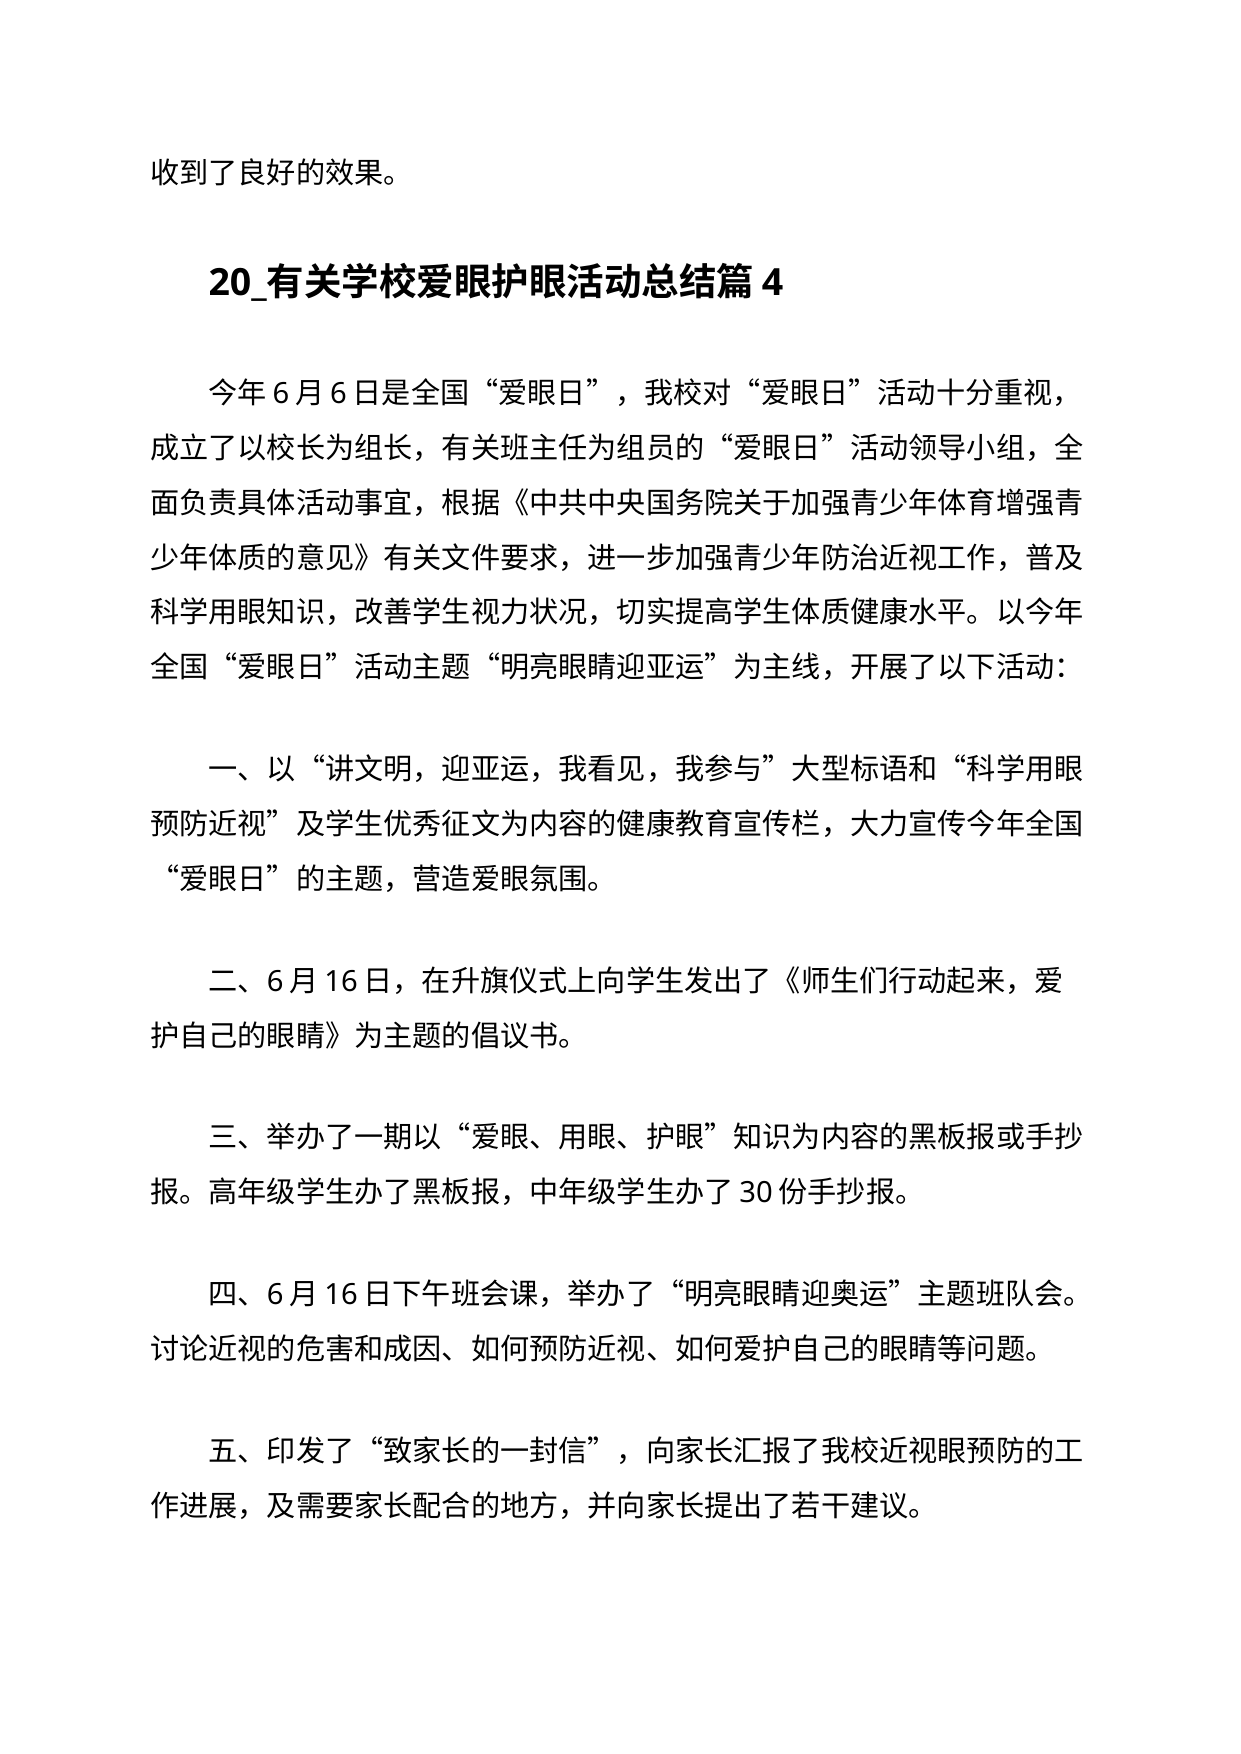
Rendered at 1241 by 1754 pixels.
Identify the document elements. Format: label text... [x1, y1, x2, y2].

text 一、以“讲文明，迎亚运，我看见，我参与”大型标语和“科学用眼预防近视”及学生优秀征文为内容的健康教育宣传栏，大力宣传今年全国“爱眼日”的主题，营造爱眼氛围。 [150, 746, 1090, 898]
text 今年6月6日是全国“爱眼日”，我校对“爱眼日”活动十分重视，成立了以校长为组长，有关班主任为组员的“爱眼日”活动领导小组，全面负责具体活动事宜，根据《中共中央国务院关于加强青少年体育增强青少年体质的意见》有关文件要求，进一步加强青少年防治近视工作，普及科学用眼知识，改善学生视力状况，切实提高学生体质健康水平。以今年全国“爱眼日”活动主题“明亮眼睛迎亚运”为主线，开展了以下活动： [150, 369, 1090, 686]
text 五、印发了“致家长的一封信”，向家长汇报了我校近视眼预防的工作进展，及需要家长配合的地方，并向家长提出了若干建议。 [150, 1428, 1090, 1525]
text 20_有关学校爱眼护眼活动总结篇4 [150, 252, 1090, 306]
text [150, 150, 1090, 192]
text 二、6月16日，在升旗仪式上向学生发出了《师生们行动起来，爱护自己的眼睛》为主题的倡议书。 [150, 957, 1090, 1054]
text 三、举办了一期以“爱眼、用眼、护眼”知识为内容的黑板报或手抄报。高年级学生办了黑板报，中年级学生办了30份手抄报。 [150, 1114, 1090, 1211]
text 四、6月16日下午班会课，举办了“明亮眼睛迎奥运”主题班队会。讨论近视的危害和成因、如何预防近视、如何爱护自己的眼睛等问题。 [150, 1271, 1090, 1368]
